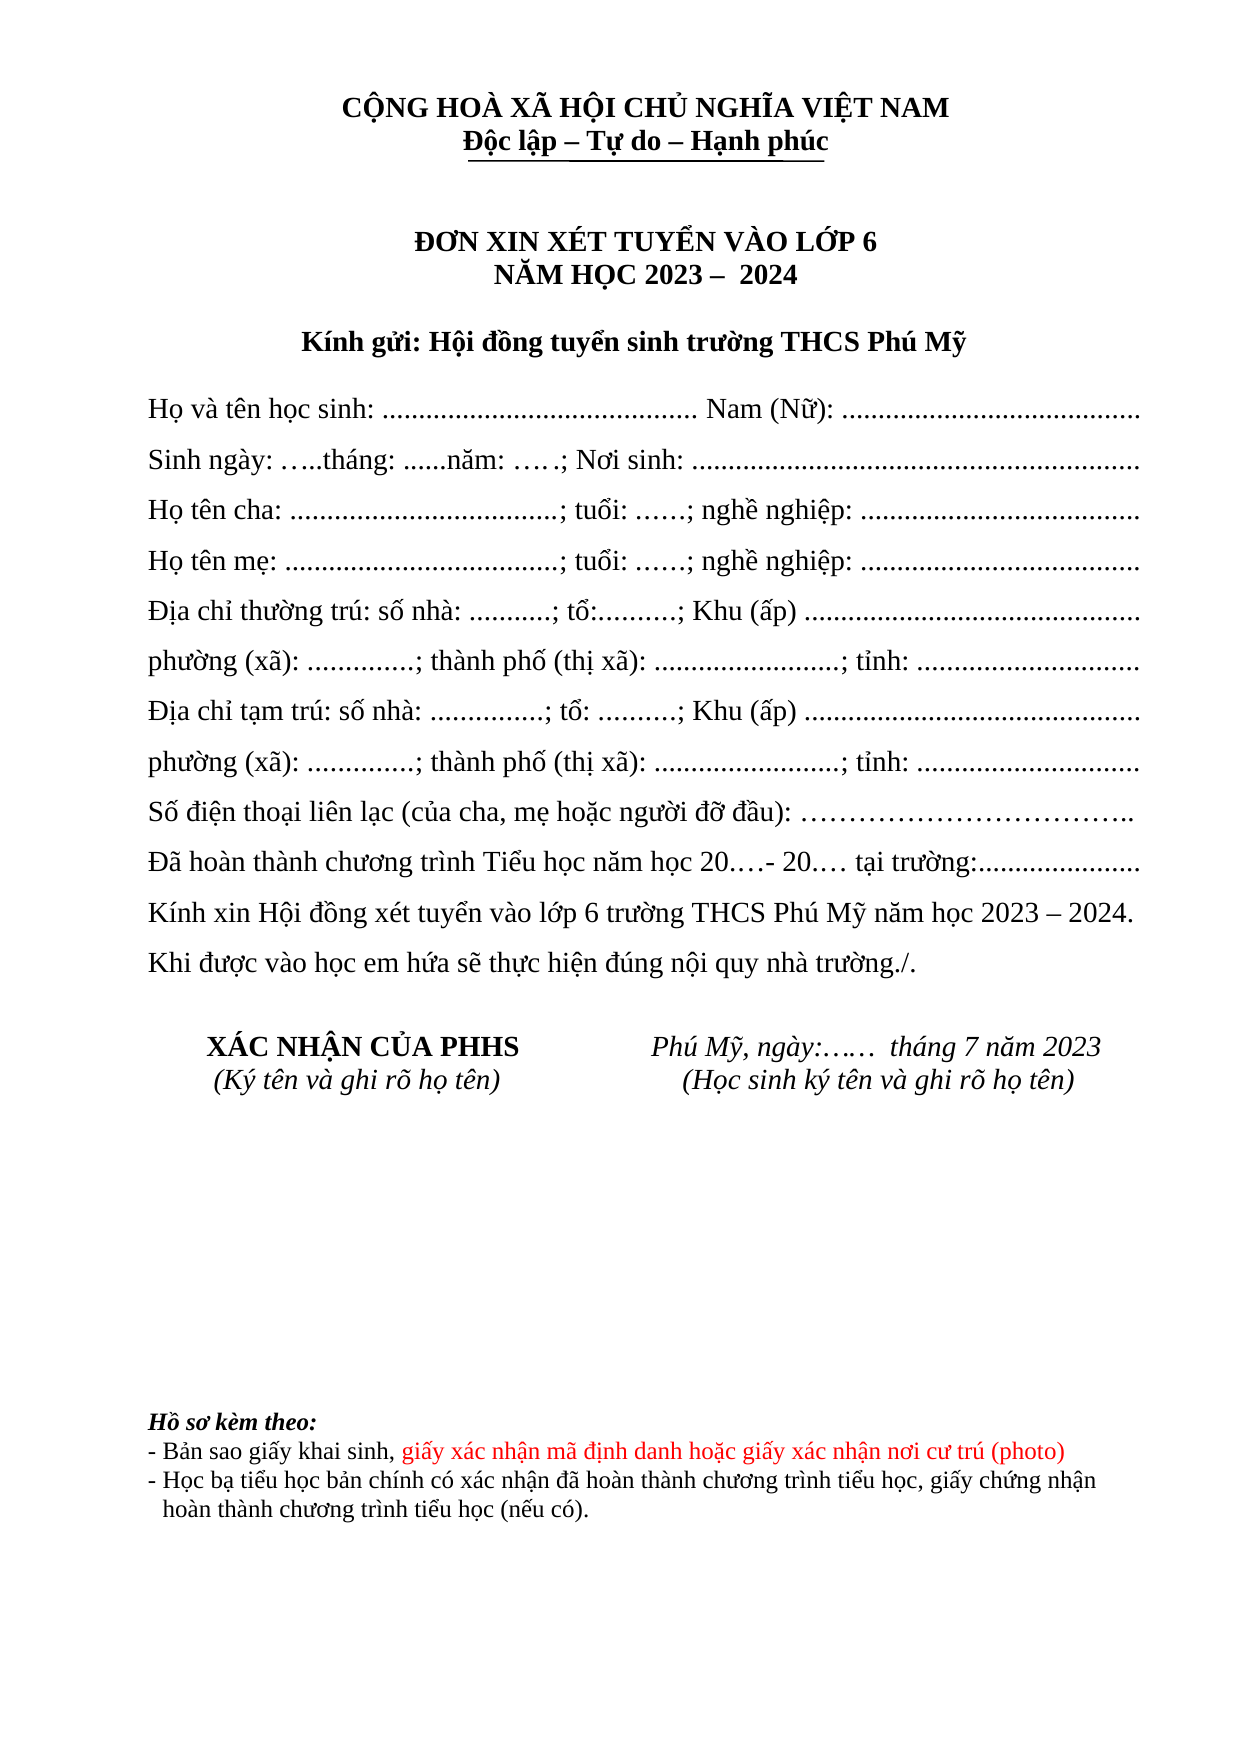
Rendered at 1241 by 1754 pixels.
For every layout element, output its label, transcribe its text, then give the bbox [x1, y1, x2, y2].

text Khi được vào học em hứa sẽ thực hiện đúng nội quy nhà trường./. [148, 945, 1143, 979]
text Họ và tên học sinh: (Nữ): [148, 392, 1143, 425]
text Kính gửi: Hội đồng tuyển sinh trường THCS Phú Mỹ [148, 324, 1120, 358]
text Kính xin Hội đồng xét tuyển vào lớp 6 trường THCS Phú Mỹ năm học 2023 – 2024. [148, 895, 1143, 928]
text Họ tên mẹ: ; tuổi: ; nghề nghiệp: [148, 543, 1143, 576]
text Địa chỉ thường trú: số nhà: ; tổ: ; Khu (ấp) [148, 593, 1143, 626]
text phường (xã): ; thành phố (thị xã): ; tỉnh: [148, 643, 1143, 677]
text Độc lập – Tự do – Hạnh phúc [148, 123, 1143, 157]
text Hồ sơ kèm theo: [148, 1407, 1143, 1436]
text CỘNG HOÀ XÃ HỘI CHỦ NGHĨA VIỆT [148, 90, 1143, 123]
text XÁC NHẬN CỦA PHHS Phú Mỹ, ngày:…… tháng 7 năm 2023 [148, 1029, 1143, 1062]
text phường (xã): ; thành phố (thị xã): ; tỉnh: [148, 744, 1143, 777]
text NĂM HỌC 2023 – 2024 [148, 257, 1143, 291]
text Địa chỉ tạm trú: số nhà: ; tổ: ; Khu (ấp) [148, 693, 1143, 727]
text ĐƠN XIN XÉT TUYỂN VÀO LỚP 6 [148, 224, 1143, 257]
text Số điện thoại liên lạc (của cha, mẹ hoặc người đỡ đầu): …………………………….. [148, 794, 1162, 828]
list Học bạ tiểu học bản chính có xác nhận đã hoàn thành chương trình tiểu học, giấy chứng nhận hoàn thành chương trình tiểu học (nếu có). [148, 1465, 1143, 1522]
text Sinh ngày: ..tháng: . năm: … ; Nơi sinh: [148, 442, 1143, 476]
list Bản sao giấy khai sinh, giấy xác nhận mã định danh hoặc giấy xác nhận nơi cư trú (photo) [148, 1436, 1143, 1465]
text Họ tên cha: ; tuổi: ; nghề nghiệp: [148, 492, 1143, 526]
text Đã hoàn thành chương trình Tiểu học năm học 20.…- 20.… tại trường: [148, 844, 1143, 878]
text (Ký tên và ghi rõ họ tên) (Học sinh ký tên và ghi rõ họ tên) [148, 1062, 1143, 1096]
